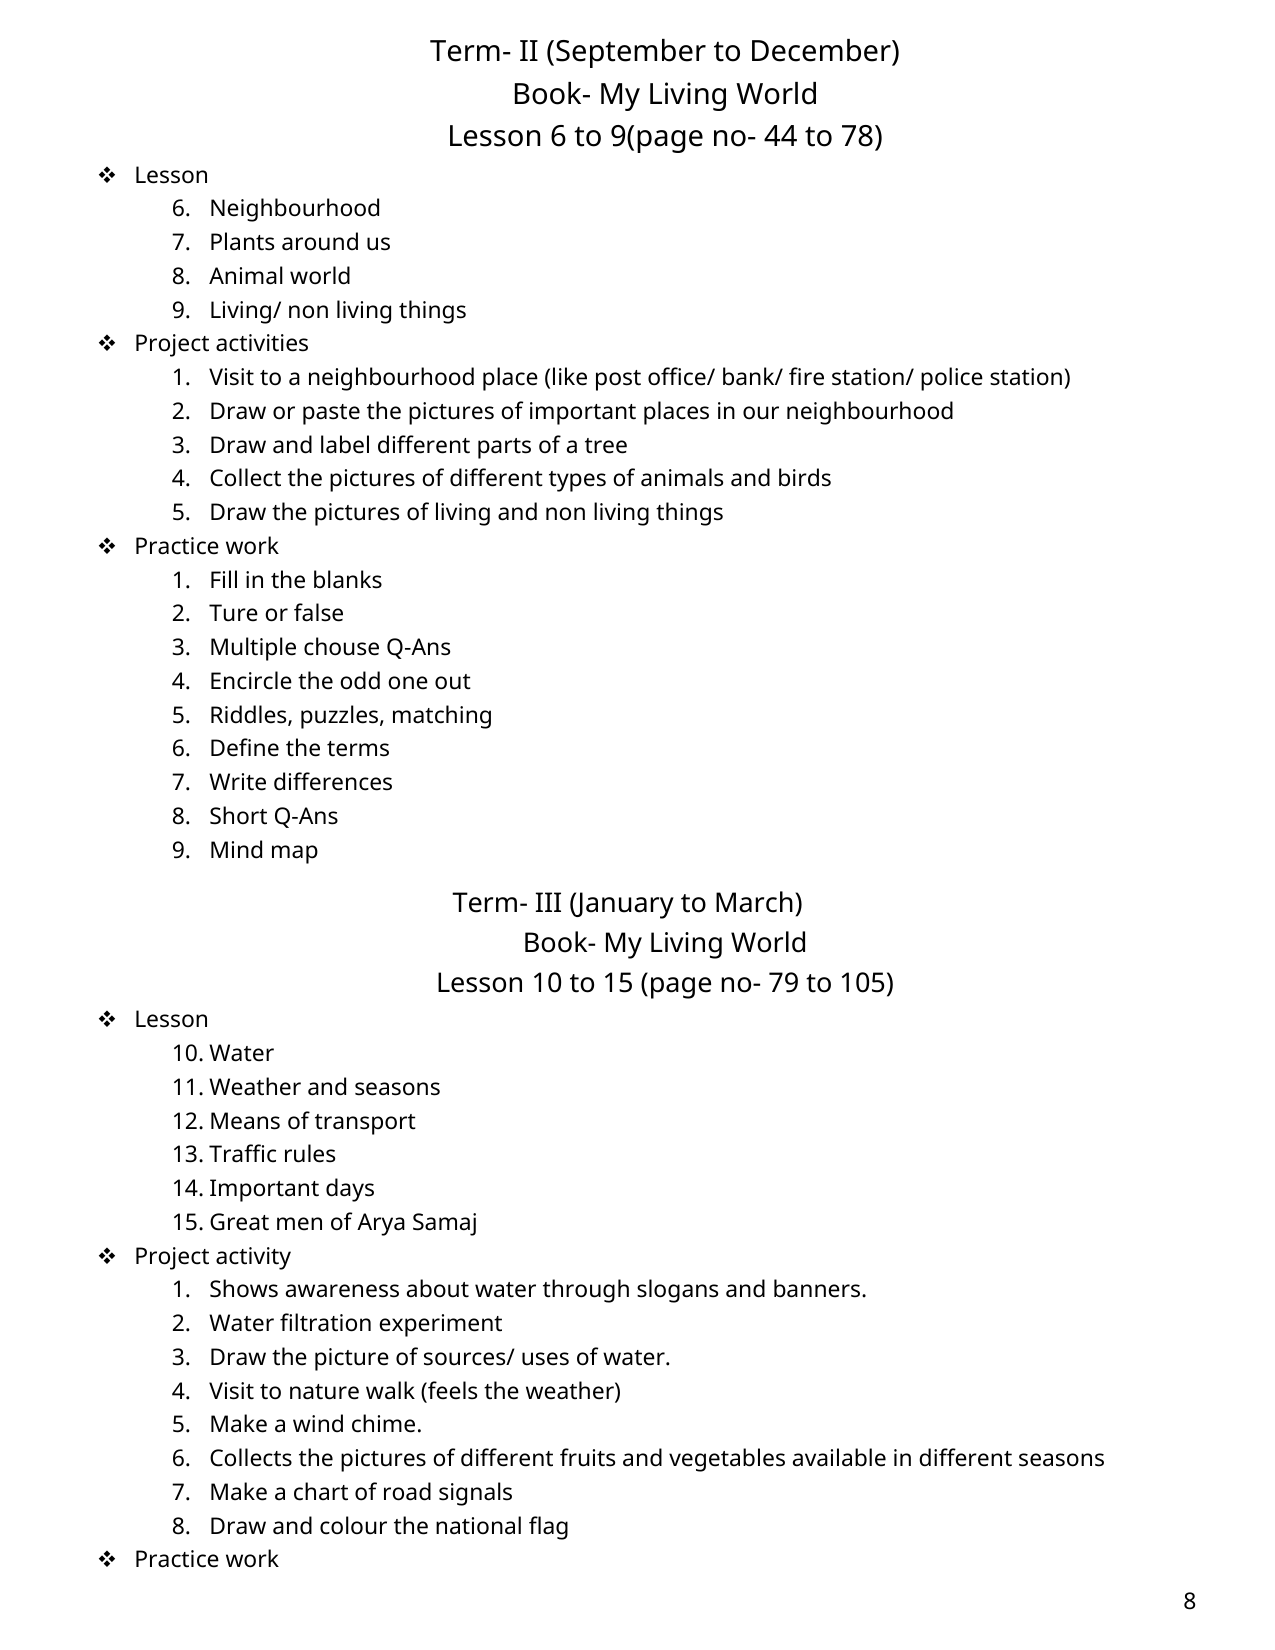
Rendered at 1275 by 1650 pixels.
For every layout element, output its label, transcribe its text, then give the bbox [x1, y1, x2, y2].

list Project activities [97, 327, 1196, 358]
list Book- My Living World [134, 73, 1196, 113]
list Plants around us [172, 226, 1196, 257]
list Define the terms [172, 732, 1196, 763]
list Visit to a neighbourhood place (like post office/ bank/ fire station/ police station) [172, 361, 1196, 392]
list Animal world [172, 260, 1196, 291]
list Shows awareness about water through slogans and banners. [172, 1273, 1196, 1304]
list Riddles, puzzles, matching [172, 698, 1196, 730]
list Important days [172, 1172, 1196, 1203]
list Collect the pictures of different types of animals and birds [172, 462, 1196, 493]
list Great men of Arya Samaj [172, 1206, 1196, 1237]
list Lesson [97, 158, 1196, 190]
list Means of transport [172, 1104, 1196, 1136]
list Make a chart of road signals [172, 1476, 1196, 1507]
list Write differences [172, 766, 1196, 797]
list Visit to nature walk (feels the weather) [172, 1374, 1196, 1406]
list Ture or false [172, 597, 1196, 628]
list Draw or paste the pictures of important places in our neighbourhood [172, 395, 1196, 426]
list Draw and colour the national flag [172, 1509, 1196, 1541]
list Water [172, 1037, 1196, 1068]
list Fill in the blanks [172, 563, 1196, 595]
list Neighbourhood [172, 192, 1196, 223]
list Water filtration experiment [172, 1307, 1196, 1338]
list Weather and seasons [172, 1071, 1196, 1102]
list Draw and label different parts of a tree [172, 428, 1196, 460]
list Project activity [97, 1239, 1196, 1271]
list Living/ non living things [172, 293, 1196, 325]
list Collects the pictures of different fruits and vegetables available in different seasons [172, 1442, 1196, 1473]
list Short Q-Ans [172, 800, 1196, 831]
list Draw the pictures of living and non living things [172, 496, 1196, 527]
list Practice work [97, 1543, 1196, 1574]
list Practice work [97, 530, 1196, 561]
list Lesson 6 to 9(page no- 44 to 78) [134, 116, 1196, 155]
list Book- My Living World [134, 924, 1196, 961]
list Multiple chouse Q-Ans [172, 631, 1196, 662]
list Lesson 10 to 15 (page no- 79 to 105) [134, 963, 1196, 1000]
text Term- III (January to March) [59, 884, 1196, 921]
list Encircle the odd one out [172, 665, 1196, 696]
list Traffic rules [172, 1138, 1196, 1169]
list Lesson [97, 1003, 1196, 1034]
list Mind map [172, 833, 1196, 865]
list Make a wind chime. [172, 1408, 1196, 1439]
list Draw the picture of sources/ uses of water. [172, 1341, 1196, 1372]
list Term- II (September to December) [134, 30, 1196, 70]
